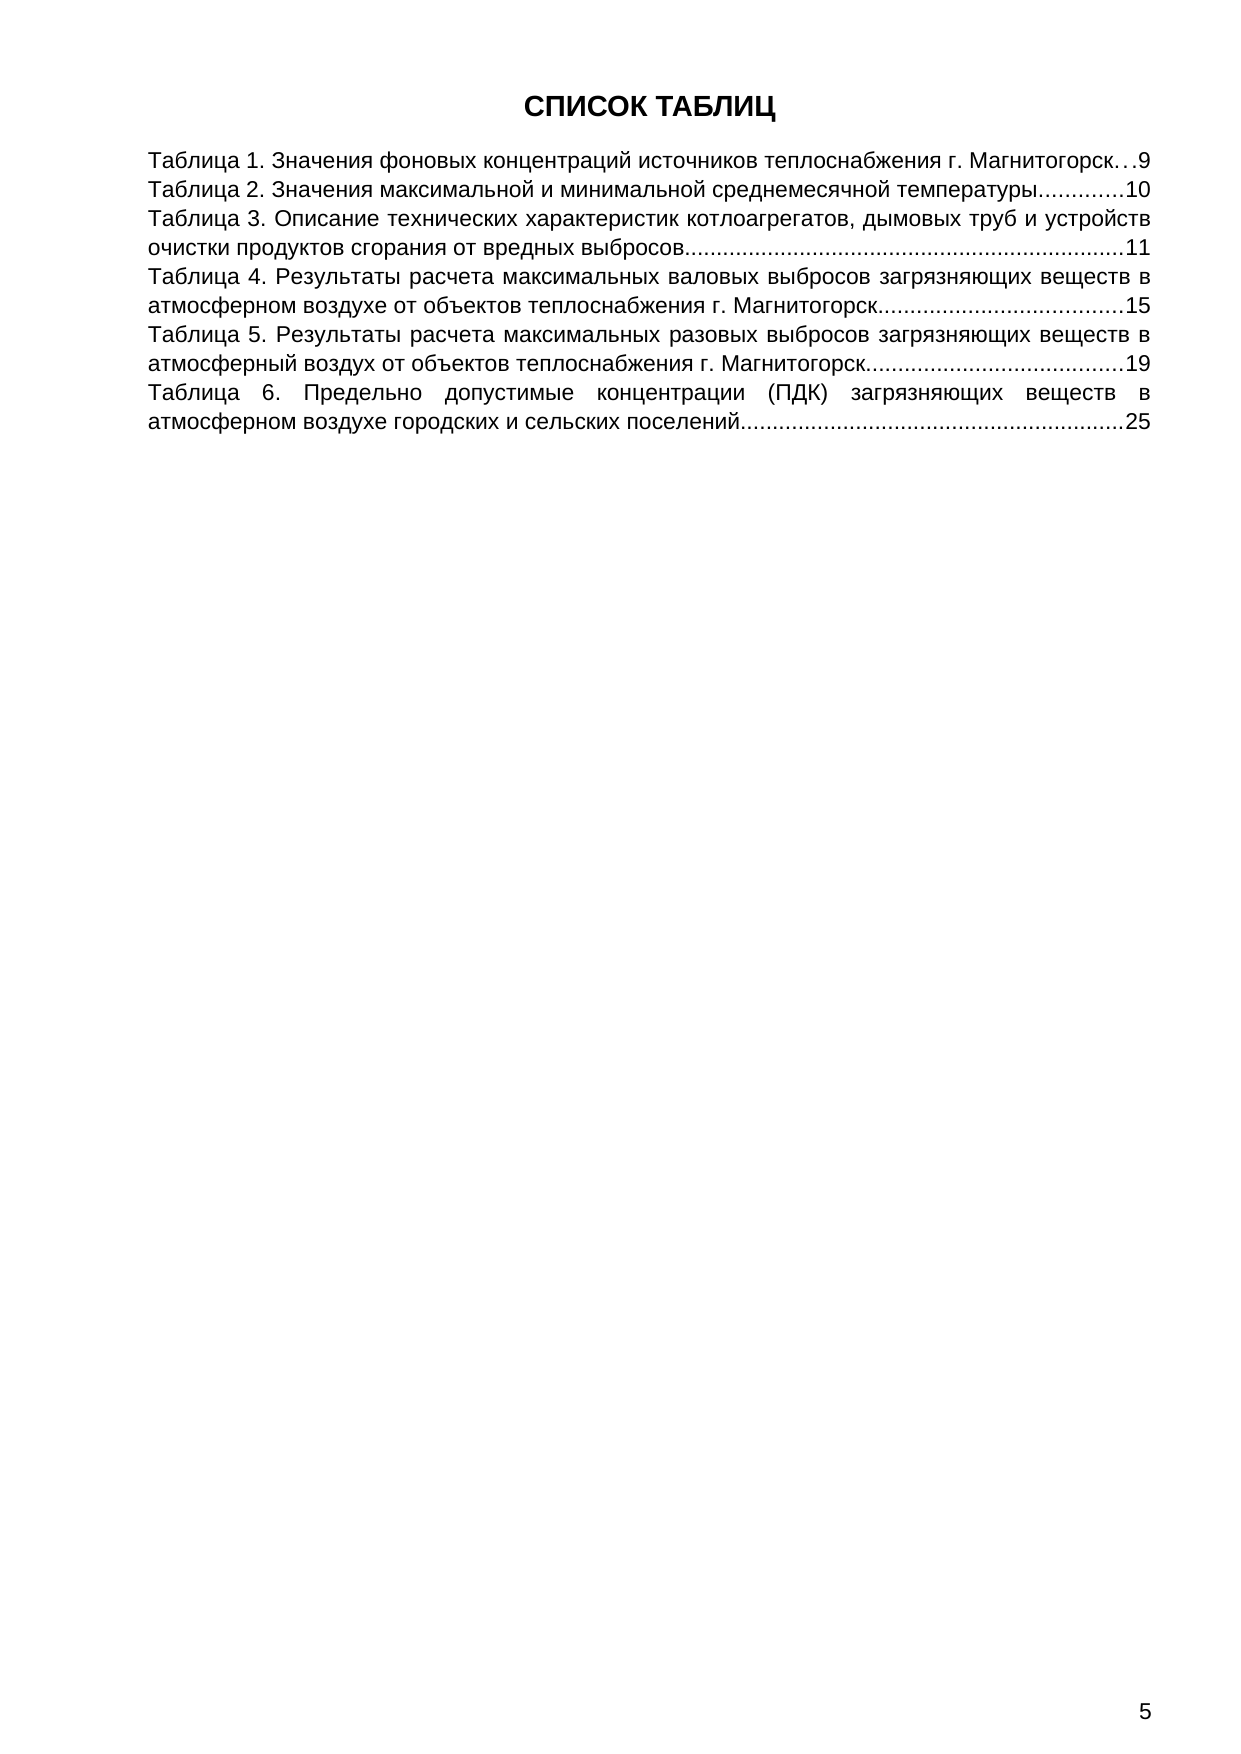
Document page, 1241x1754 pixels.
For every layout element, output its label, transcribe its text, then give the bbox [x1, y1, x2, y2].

text Таблица 3. Описание технических характеристик котлоагрегатов, дымовых труб и устройств очистки продуктов сгорания от вредных выбросов 11 [148, 205, 1152, 260]
text Таблица 6. Предельно допустимые концентрации (ПДК) загрязняющих веществ в атмосферном воздухе городских и сельских поселений 25 [148, 379, 1152, 434]
text Таблица 2. Значения максимальной и минимальной среднемесячной температуры 10 [148, 176, 1152, 202]
text Таблица 5. Результаты расчета максимальных разовых выбросов загрязняющих веществ в атмосферный воздух от объектов теплоснабжения г. Магнитогорск 19 [148, 321, 1152, 376]
text Таблица 4. Результаты расчета максимальных валовых выбросов загрязняющих веществ в атмосферном воздухе от объектов теплоснабжения г. Магнитогорск 15 [148, 263, 1152, 318]
subtitle СПИСОК ТАБЛИЦ [148, 89, 1152, 122]
text Таблица 1. Значения фоновых концентраций источников теплоснабжения г. Магнитогорск 9 [148, 147, 1152, 173]
